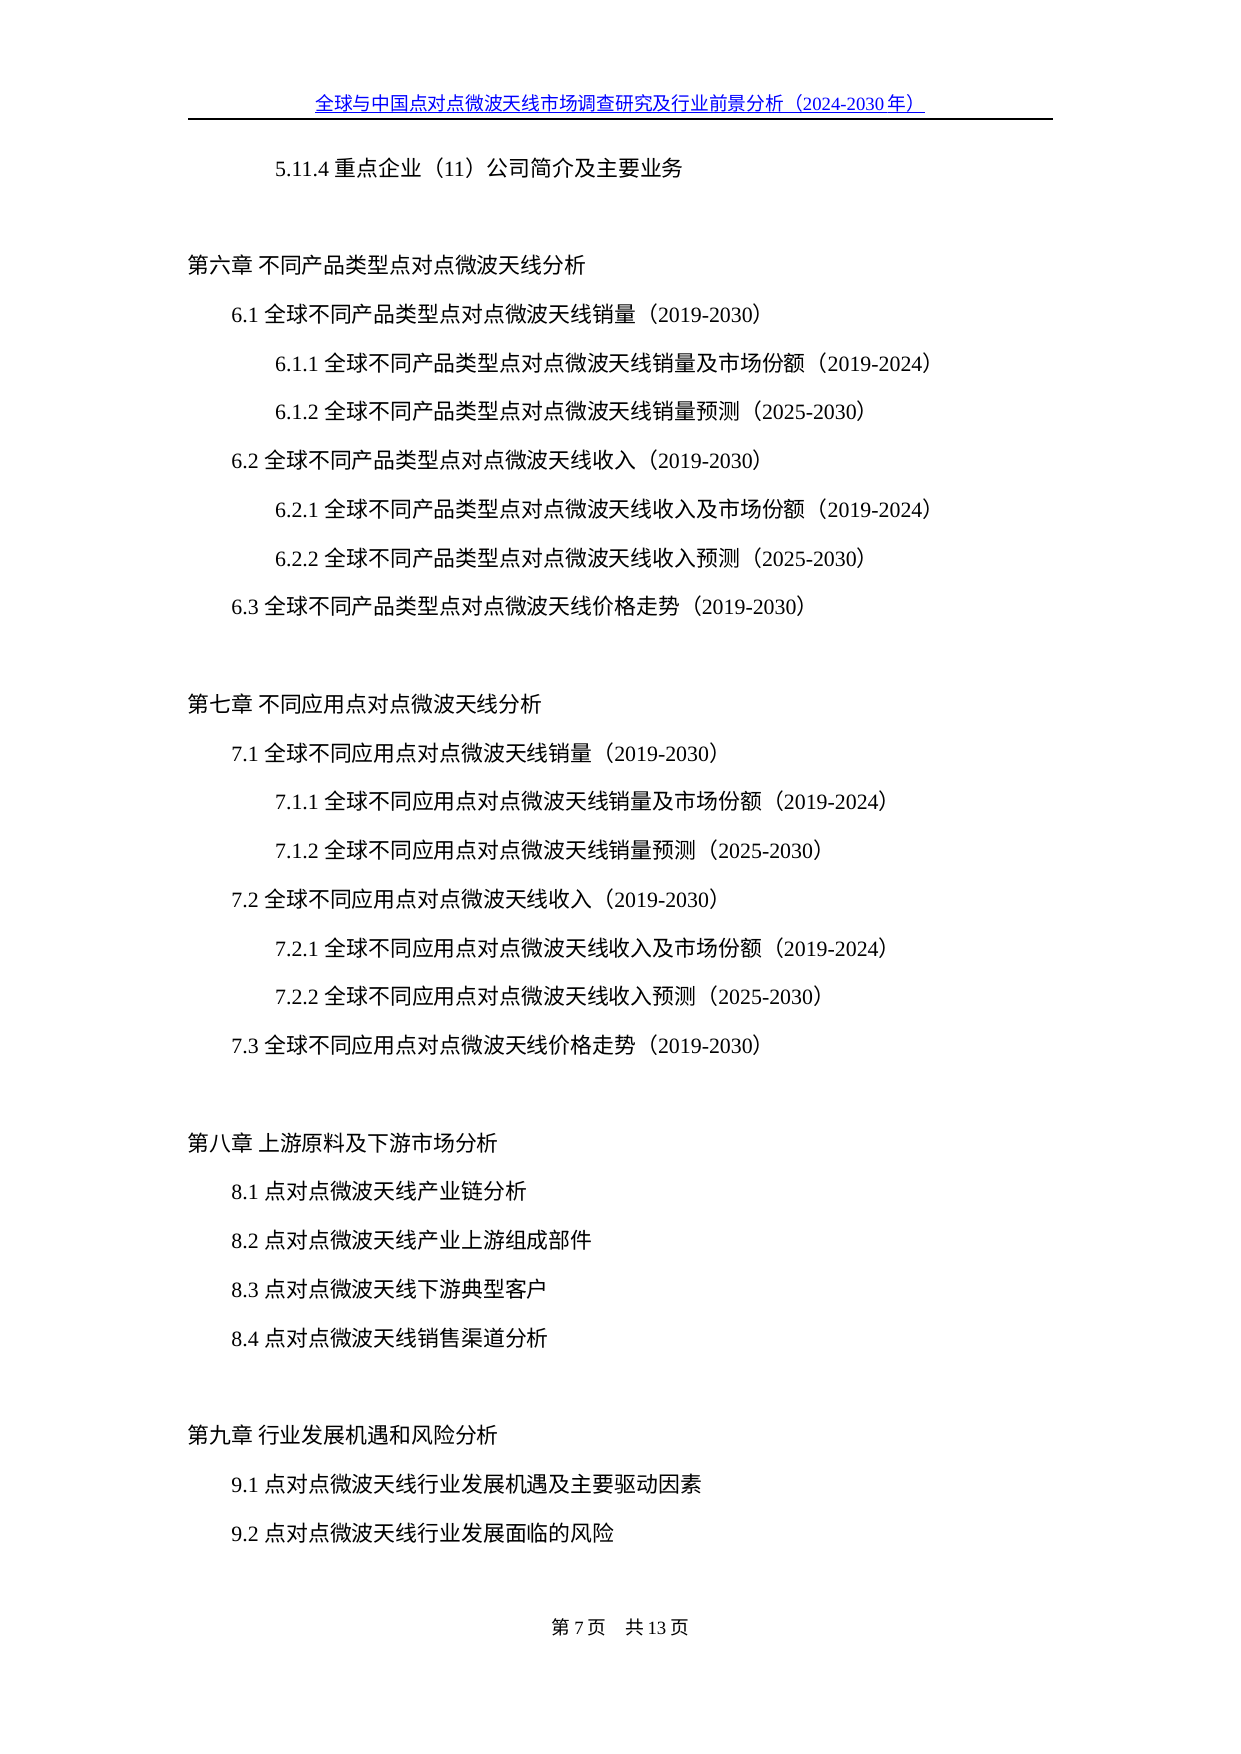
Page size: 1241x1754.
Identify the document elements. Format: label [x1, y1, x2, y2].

text [187, 150, 1053, 1548]
